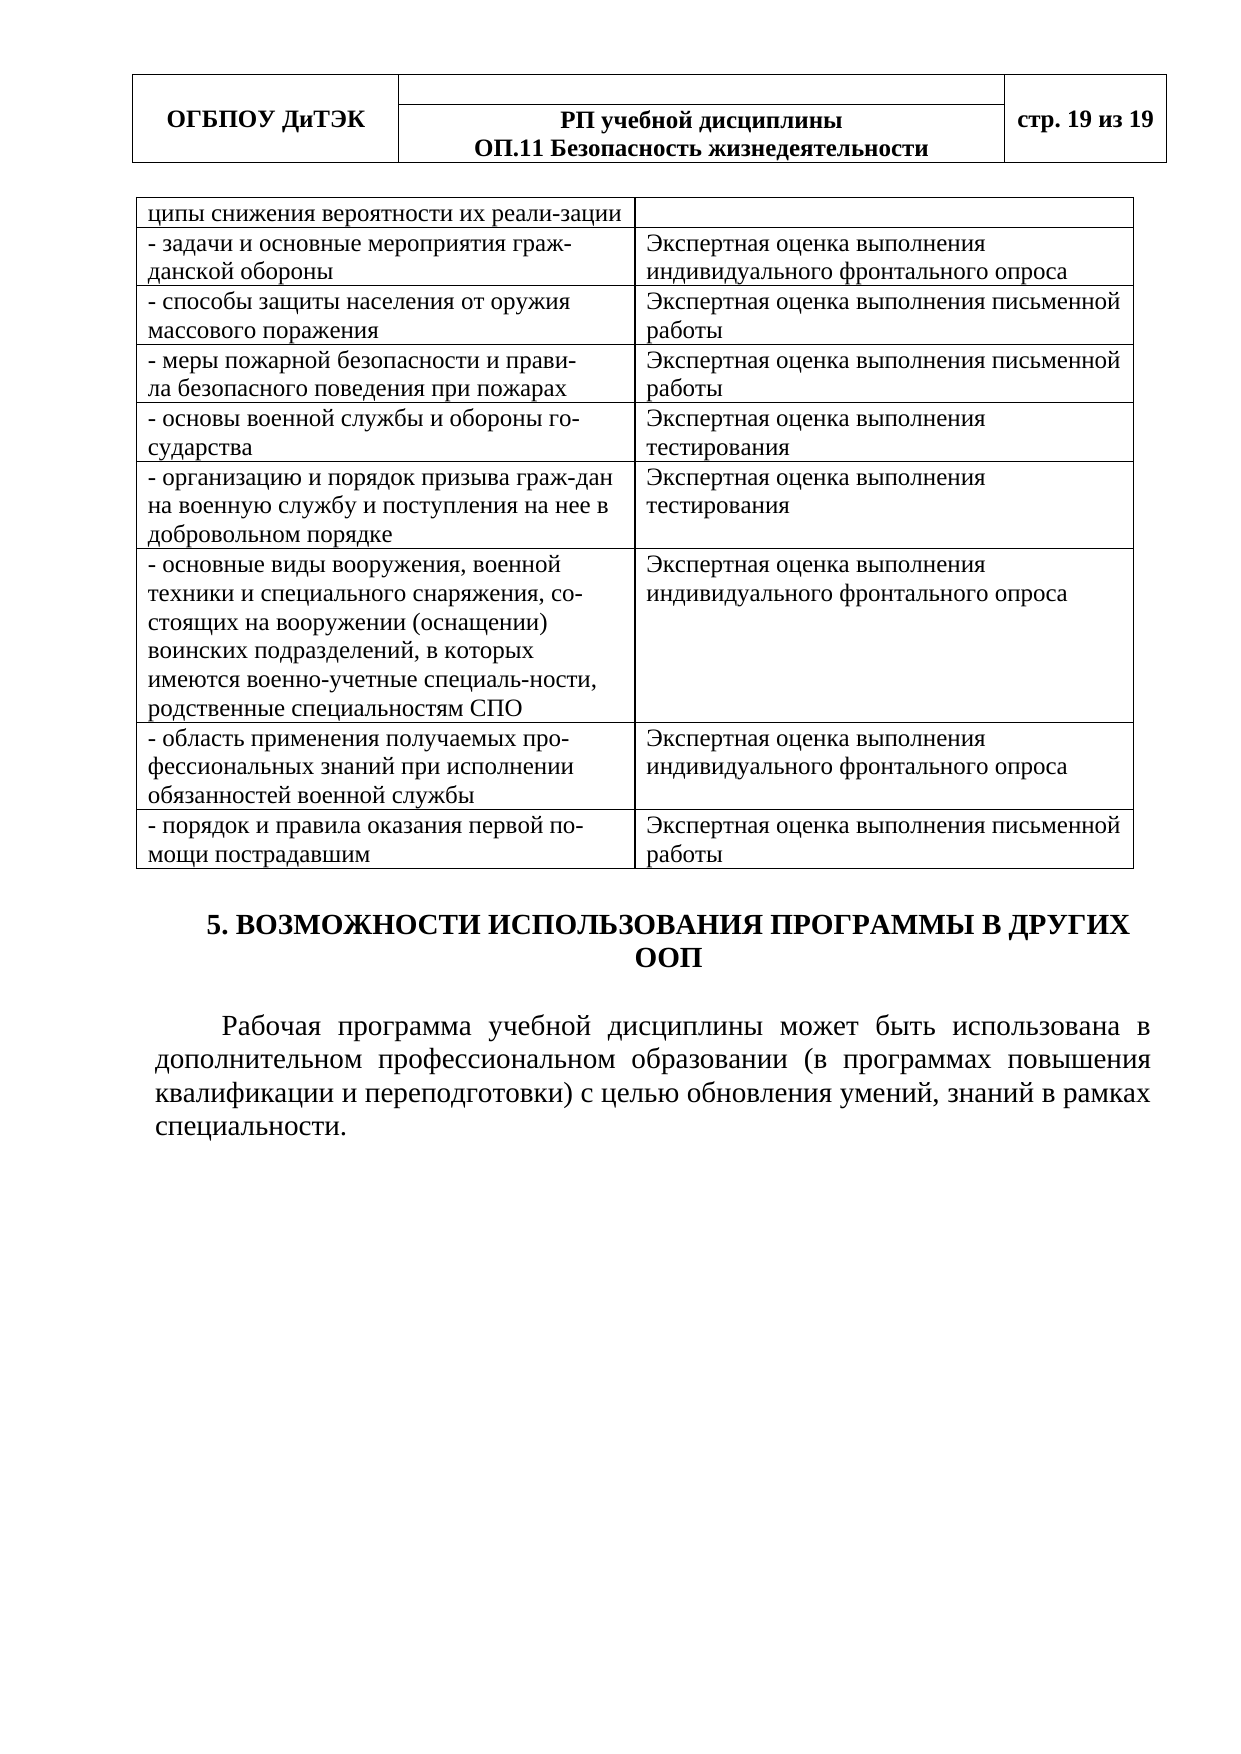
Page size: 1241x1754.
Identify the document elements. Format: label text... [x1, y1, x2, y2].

table_cell Экспертная оценка выполнения индивидуального фронтального опроса [636, 549, 1133, 722]
table_cell Экспертная оценка выполнения письменной работы [636, 810, 1133, 867]
table_cell Экспертная оценка выполнения письменной работы [636, 286, 1133, 344]
table_cell - основы военной службы и обороны го- сударства [137, 403, 634, 461]
table_cell Экспертная оценка выполнения тестирования [636, 403, 1133, 461]
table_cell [636, 198, 1133, 227]
table_cell - организацию и порядок призыва граж-дан на военную службу и поступления на нее в добровольном порядке [137, 462, 634, 548]
table_cell Экспертная оценка выполнения индивидуального фронтального опроса [636, 228, 1133, 285]
table_cell - способы защиты населения от оружия массового поражения [137, 286, 634, 344]
table_cell - меры пожарной безопасности и прави- ла безопасного поведения при пожарах [137, 345, 634, 402]
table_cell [137, 198, 634, 227]
table_cell Экспертная оценка выполнения индивидуального фронтального опроса [636, 723, 1133, 809]
table_cell - область применения получаемых про-фессиональных знаний при исполнении обязанностей военной службы [137, 723, 634, 809]
table_cell - порядок и правила оказания первой по- мощи пострадавшим [137, 810, 634, 867]
table_cell Экспертная оценка выполнения письменной работы [636, 345, 1133, 402]
table_cell - основные виды вооружения, военной техники и специального снаряжения, со-стоящих на вооружении (оснащении) воинских подразделений, в которых имеются военно-учетные специаль-ности, родственные специальностям СПО [137, 549, 634, 722]
text 5. ВОЗМОЖНОСТИ ИСПОЛЬЗОВАНИЯ ПРОГРАММЫ В ДРУГИХ ООП [185, 907, 1152, 974]
table_cell Экспертная оценка выполнения тестирования [636, 462, 1133, 548]
text Рабочая программа учебной дисциплины может быть использована в дополнительном профессиональном образовании (в программах повышения квалификации и переподготовки) с целью обновления умений, знаний в рамках специальности. [155, 1008, 1152, 1142]
table_cell - задачи и основные мероприятия граж- данской обороны [137, 228, 634, 285]
